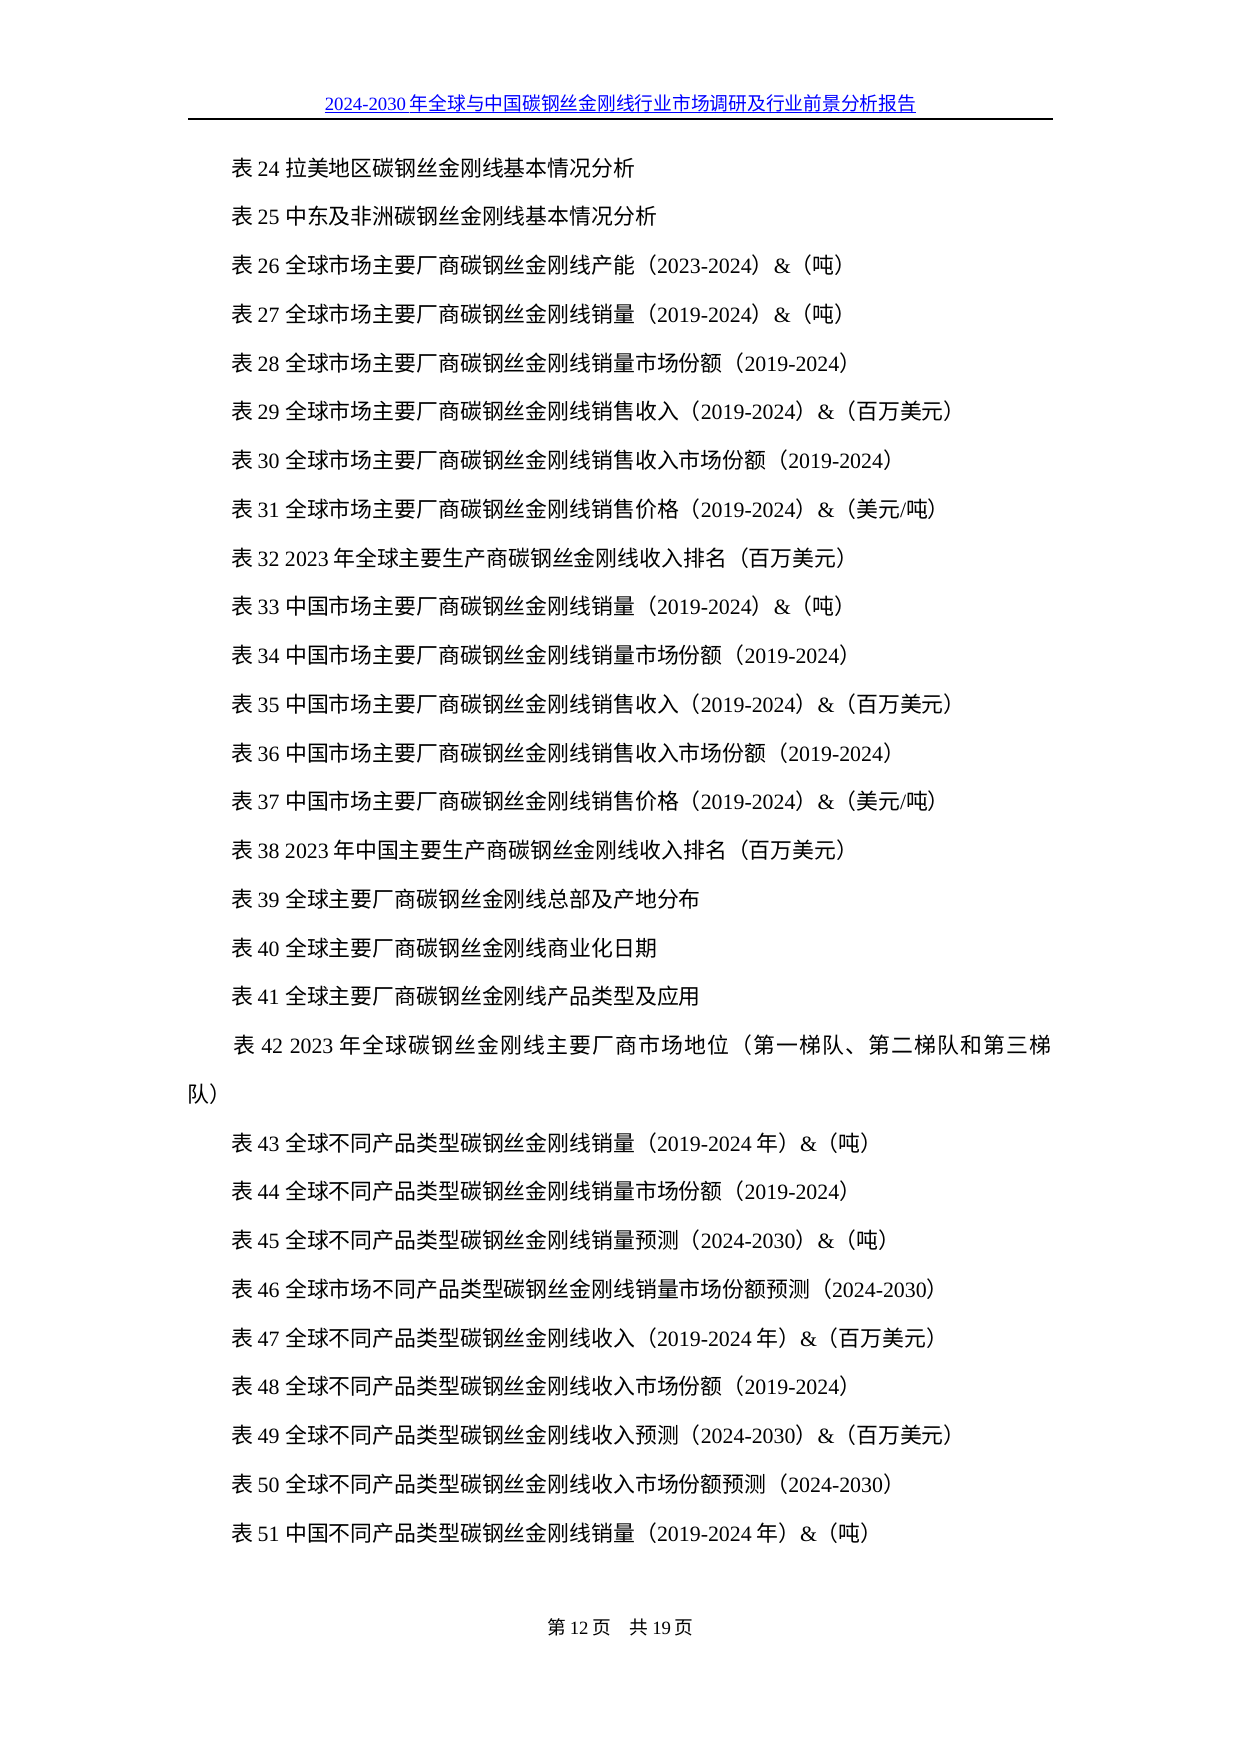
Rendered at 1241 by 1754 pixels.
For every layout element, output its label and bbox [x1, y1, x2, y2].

text [187, 150, 1053, 1548]
